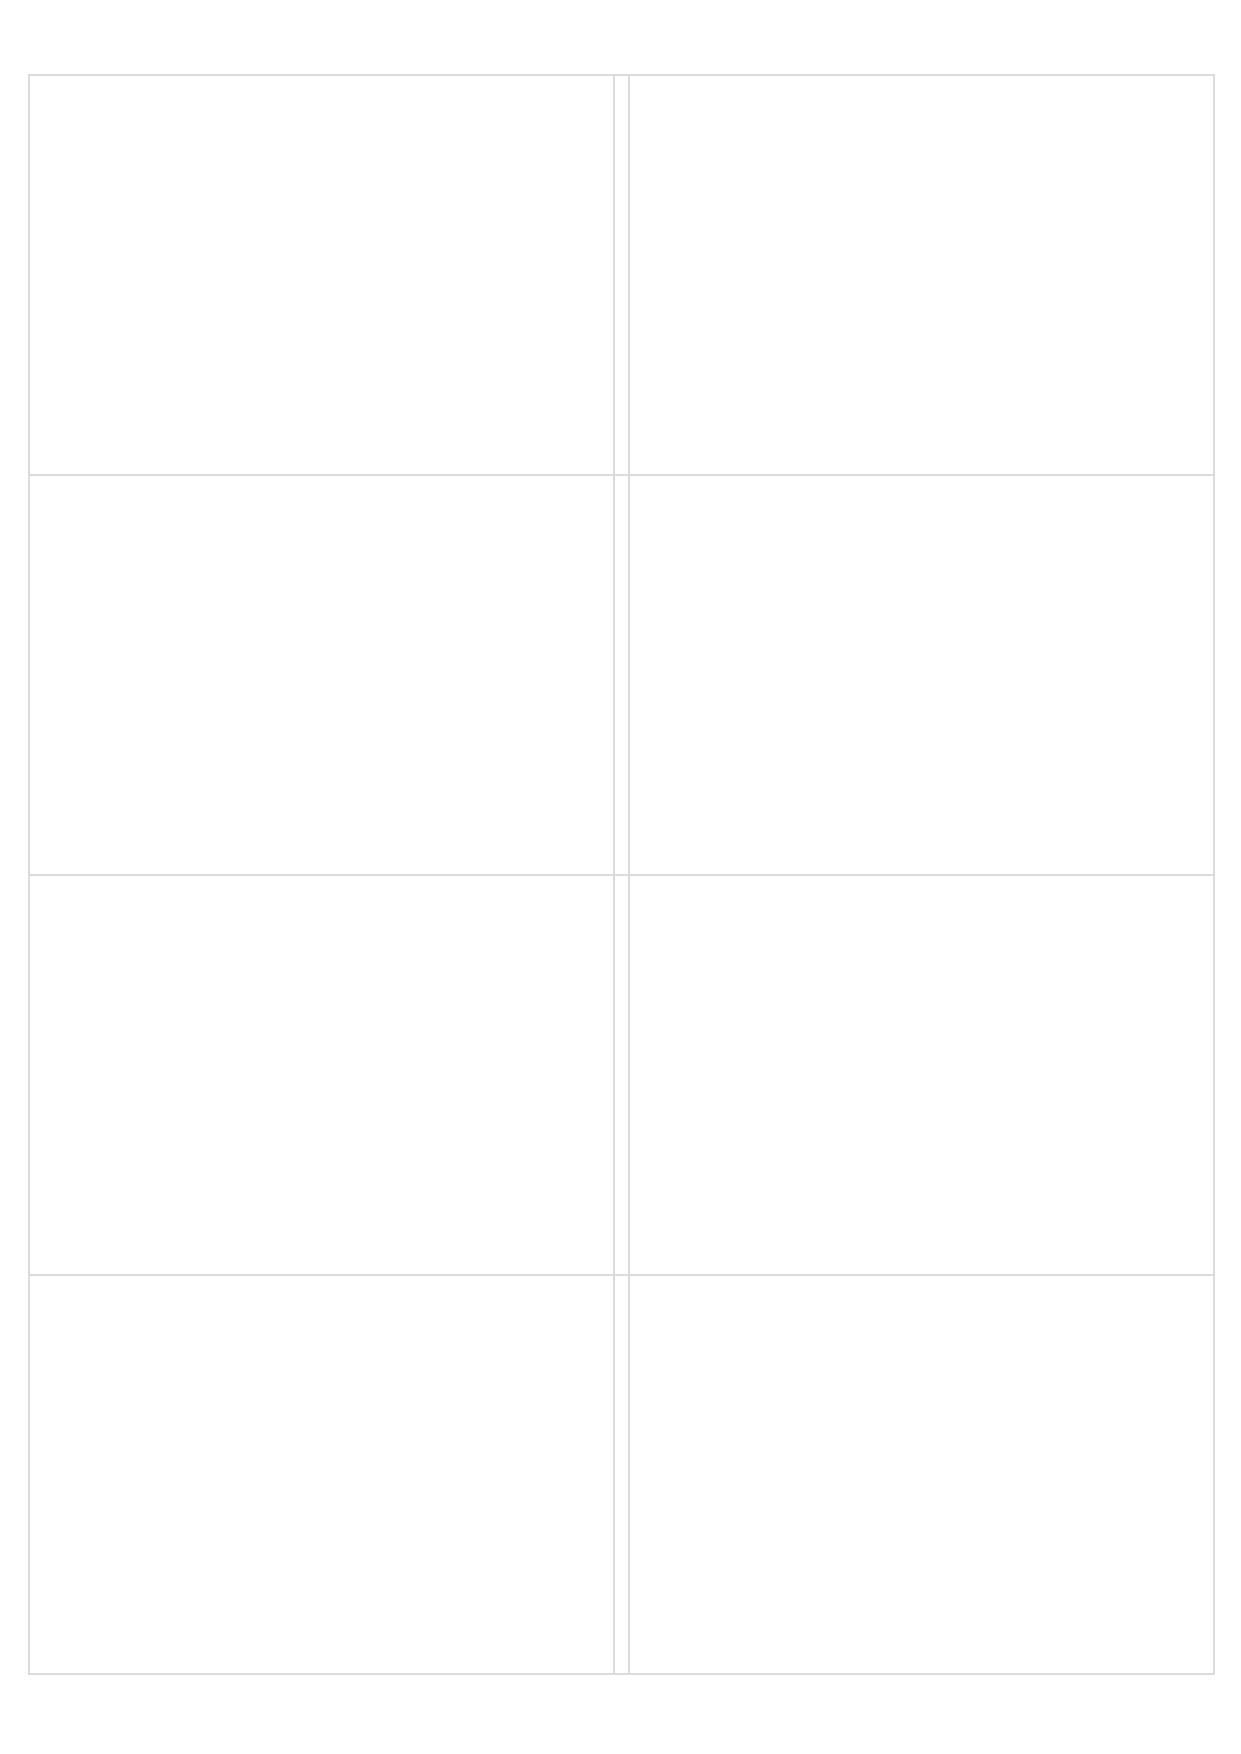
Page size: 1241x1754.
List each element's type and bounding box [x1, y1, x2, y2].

table_cell [615, 1276, 628, 1673]
table_cell [630, 476, 1213, 873]
table_cell [630, 876, 1213, 1273]
table_cell [615, 476, 628, 873]
table_cell [630, 1276, 1213, 1673]
table_cell [615, 876, 628, 1273]
table_header [30, 76, 613, 474]
table_cell [30, 876, 613, 1273]
table_header [630, 76, 1213, 474]
table_cell [30, 476, 613, 873]
table_cell [30, 1276, 613, 1673]
table_header [615, 76, 628, 474]
